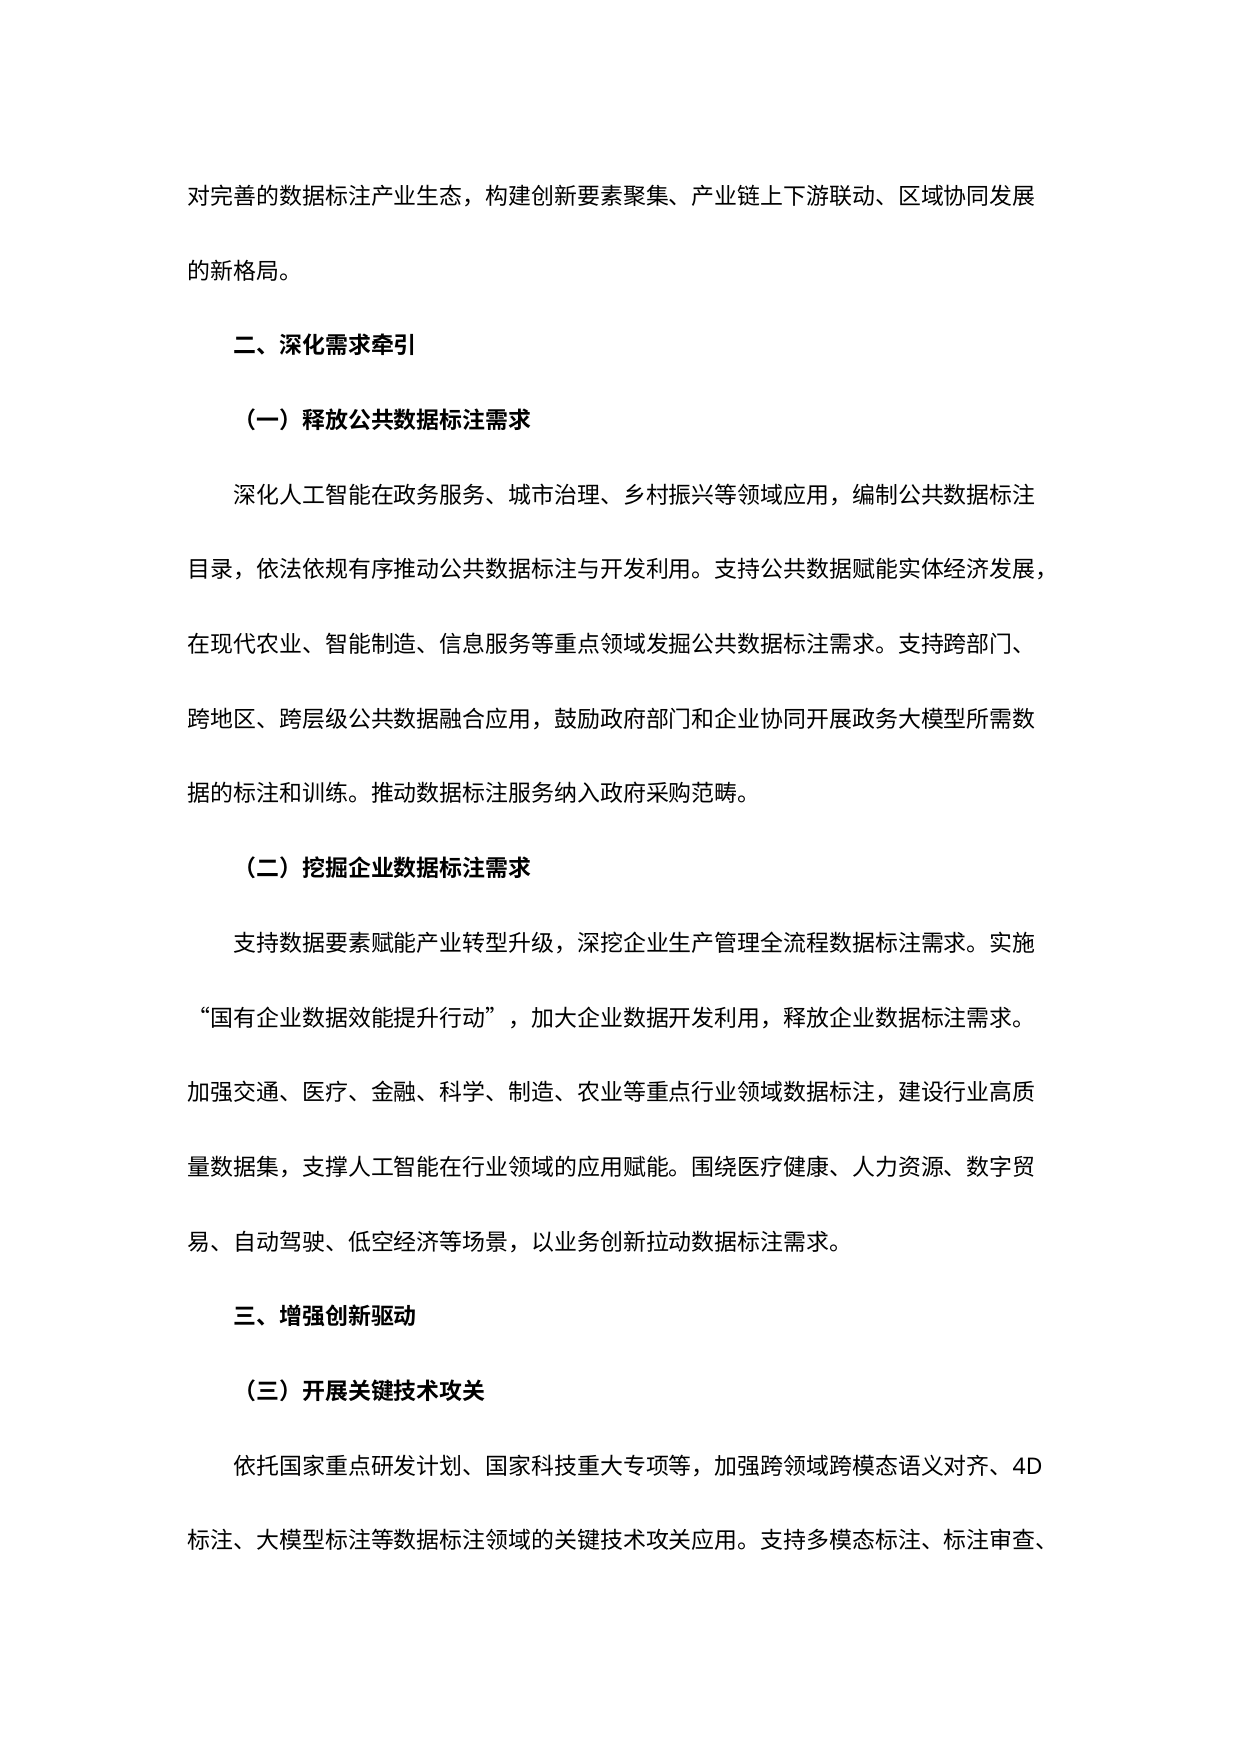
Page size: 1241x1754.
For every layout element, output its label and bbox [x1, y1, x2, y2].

text [187, 162, 1053, 1571]
